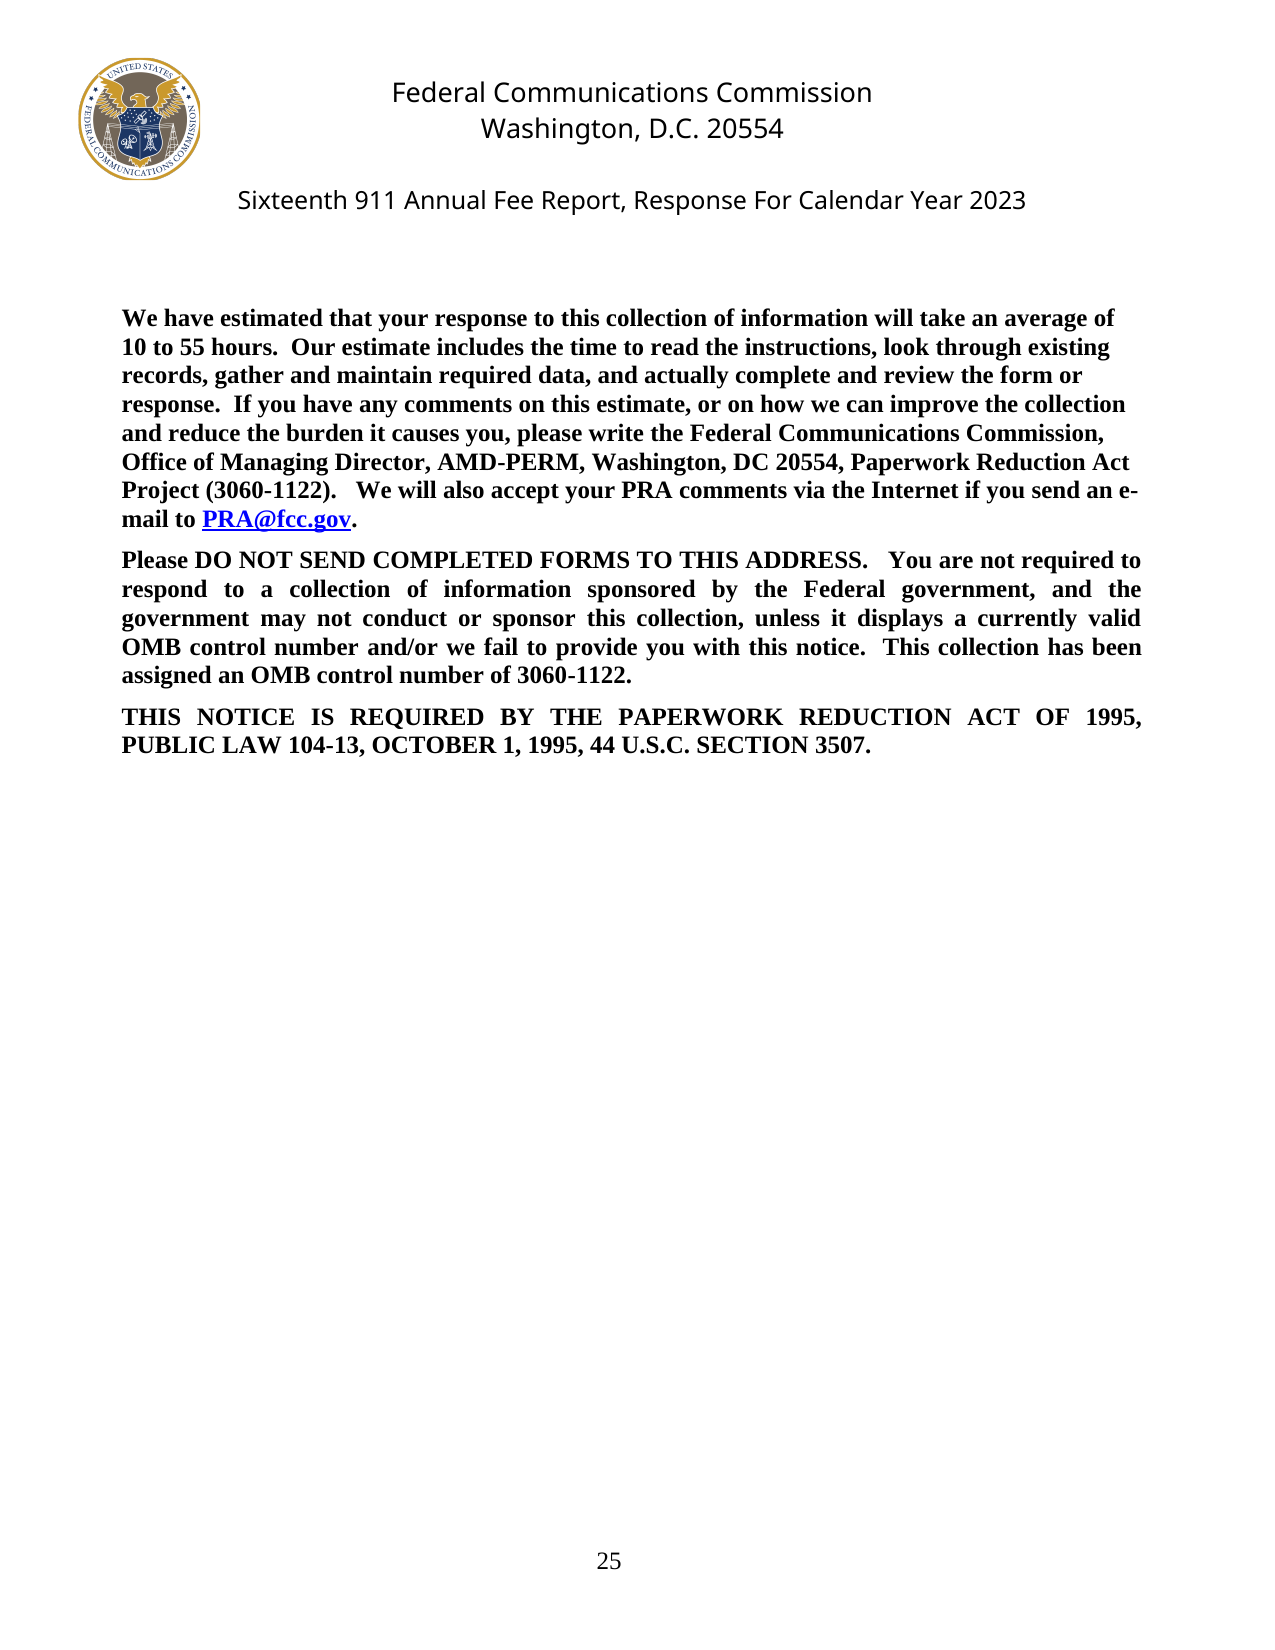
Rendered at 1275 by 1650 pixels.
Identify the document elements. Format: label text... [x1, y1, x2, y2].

text THIS NOTICE IS REQUIRED BY THE PAPERWORK REDUCTION ACT OF 1995, PUBLIC LAW 104-13, OCTOBER 1, 1995, 44 U.S.C. SECTION 3507. [121, 702, 1143, 759]
text Please DO NOT SEND COMPLETED FORMS TO THIS ADDRESS. You are not required to respond to a collection of information sponsored by the Federal government, and the government may not conduct or sponsor this collection, unless it displays a currently valid OMB control number and/or we fail to provide you with this notice. This collection has been assigned an OMB control number of 3060-1122. [121, 545, 1143, 689]
picture [78, 57, 200, 180]
text We have estimated that your response to this collection of information will take an average of 10 to 55 hours. Our estimate includes the time to read the instructions, look through existing records, gather and maintain required data, and actually complete and review the form or response. If you have any comments on this estimate, or on how we can improve the collection and reduce the burden it causes you, please write the Federal Communications Commission, Office of Managing Director, AMD-PERM, Washington, DC 20554, Paperwork Reduction Act Project (3060-1122). We will also accept your PRA comments via the Internet if you send an e-mail to PRA@fcc.gov. [121, 303, 1143, 533]
